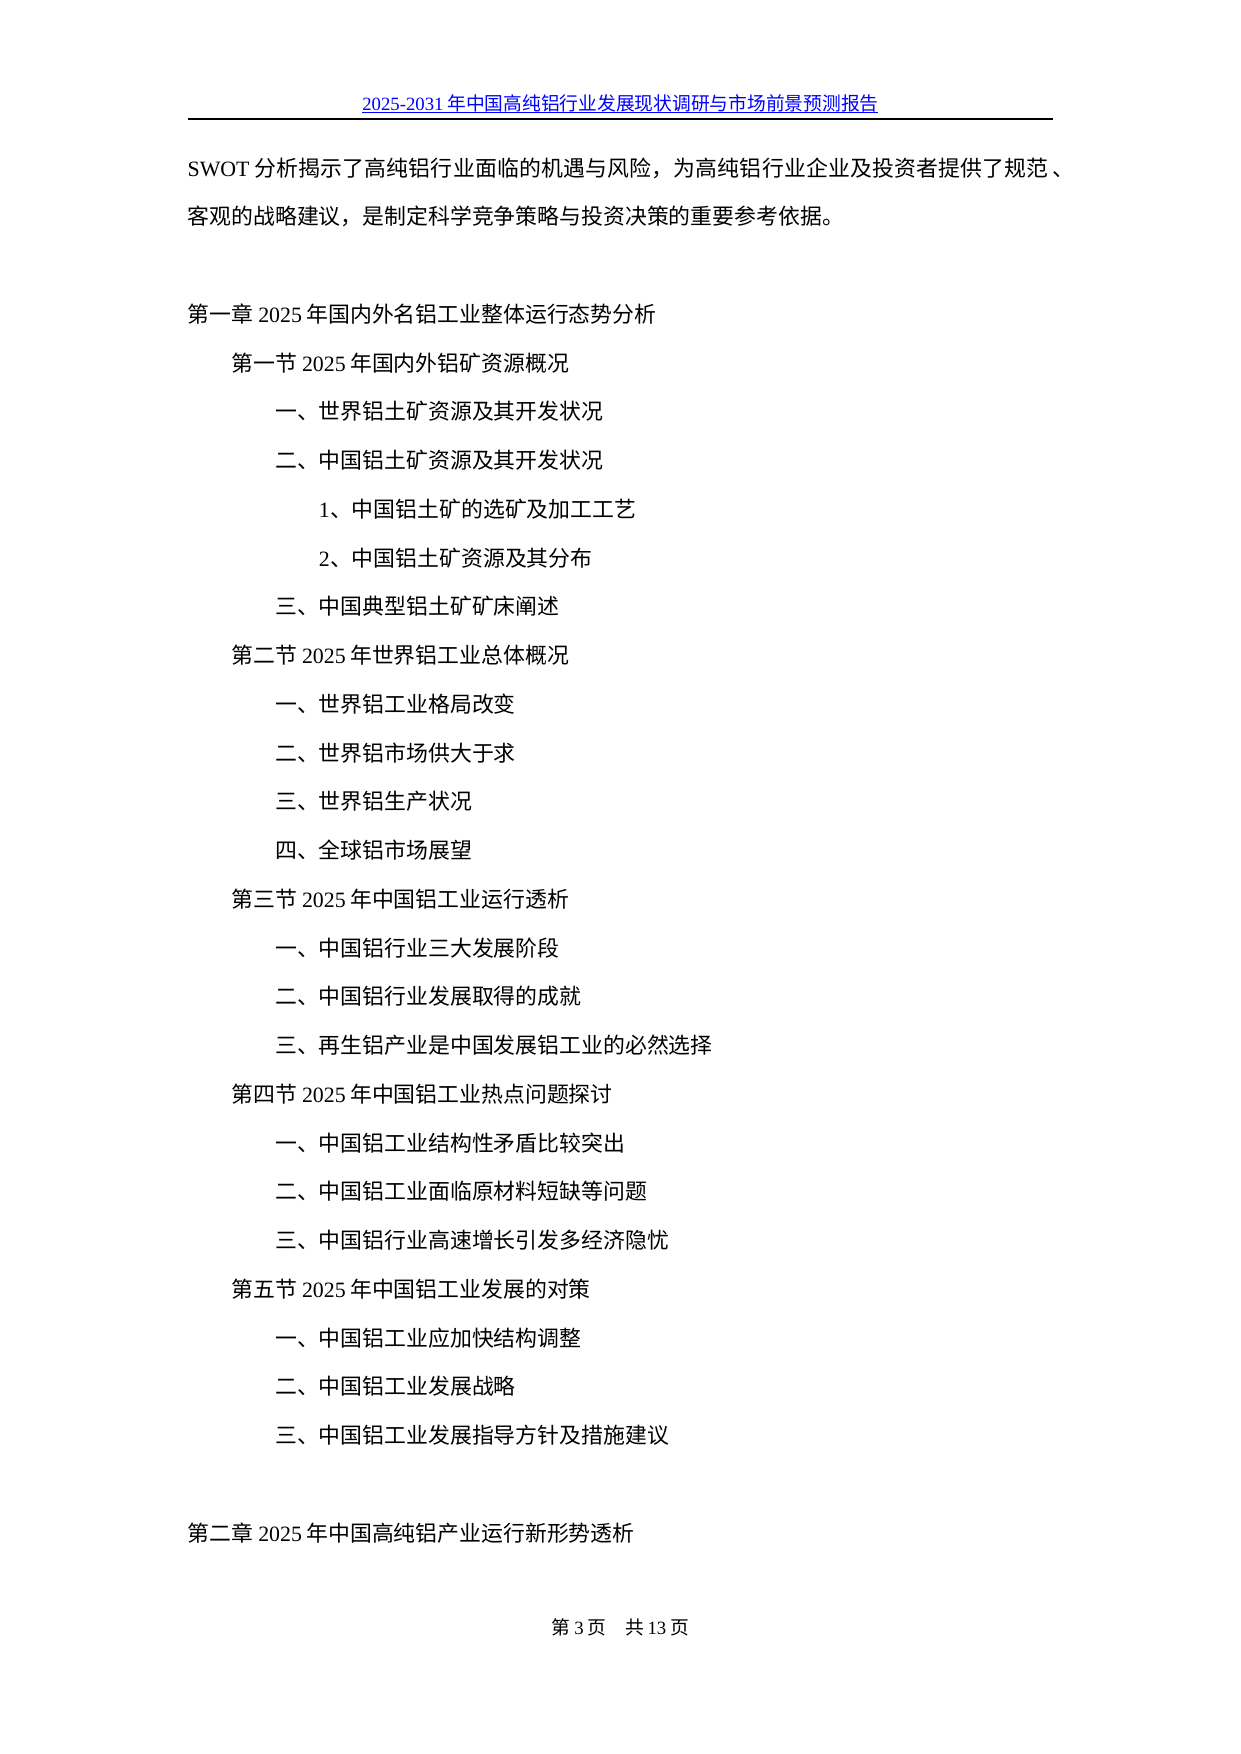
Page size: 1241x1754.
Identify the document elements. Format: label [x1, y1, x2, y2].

text [187, 150, 1053, 1548]
